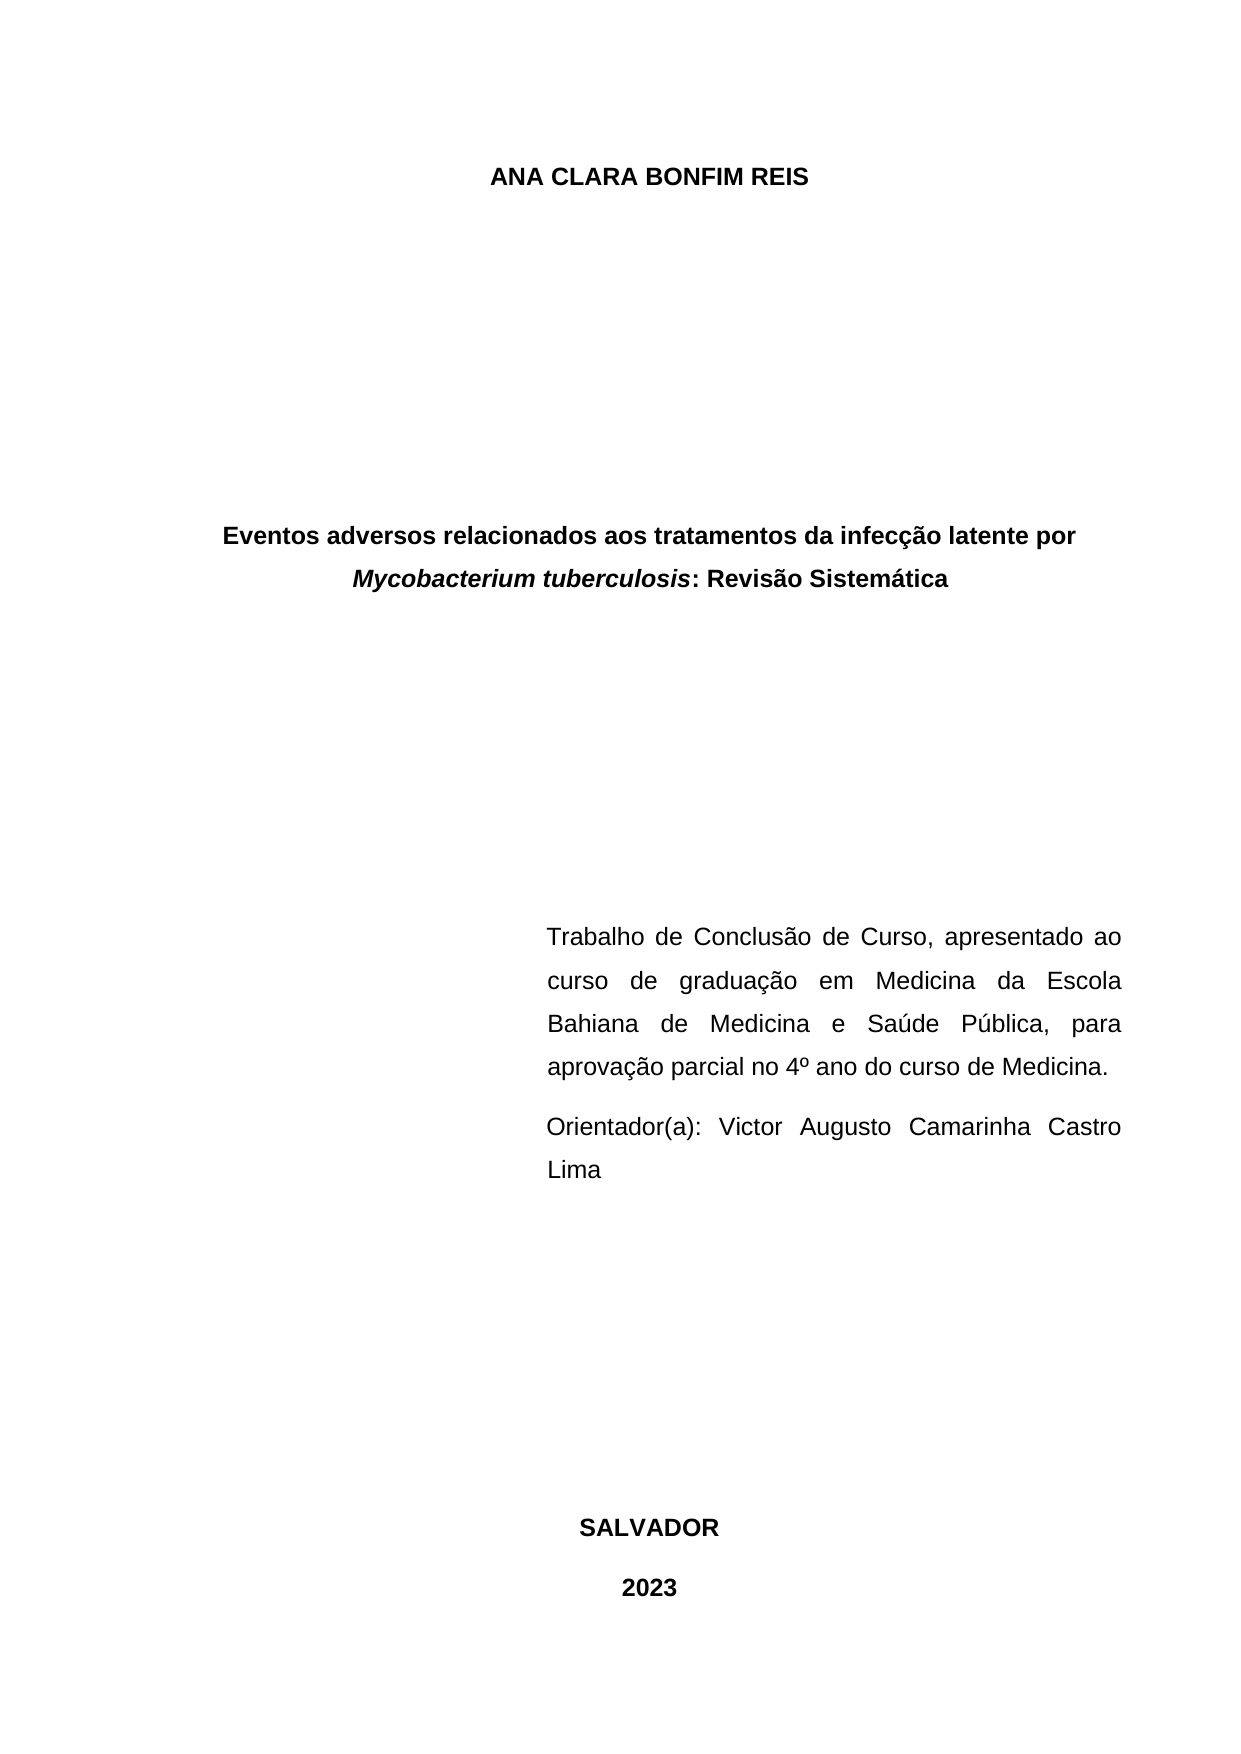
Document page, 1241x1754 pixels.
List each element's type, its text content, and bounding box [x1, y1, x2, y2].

text 2023 [177, 1573, 1122, 1602]
text Orientador(a): Victor Augusto Camarinha Castro Lima [546, 1112, 1122, 1184]
text Eventos adversos relacionados aos tratamentos da infecção latente por Mycobacterium tuberculosis: Revisão Sistemática [177, 521, 1122, 593]
text SALVADOR [177, 1513, 1121, 1542]
text ANA CLARA BONFIM REIS [177, 162, 1122, 191]
text Trabalho de Conclusão de Curso, apresentado ao curso de graduação em Medicina da Escola Bahiana de Medicina e Saúde Pública, para aprovação parcial no 4º ano do curso de Medicina. [546, 922, 1122, 1081]
